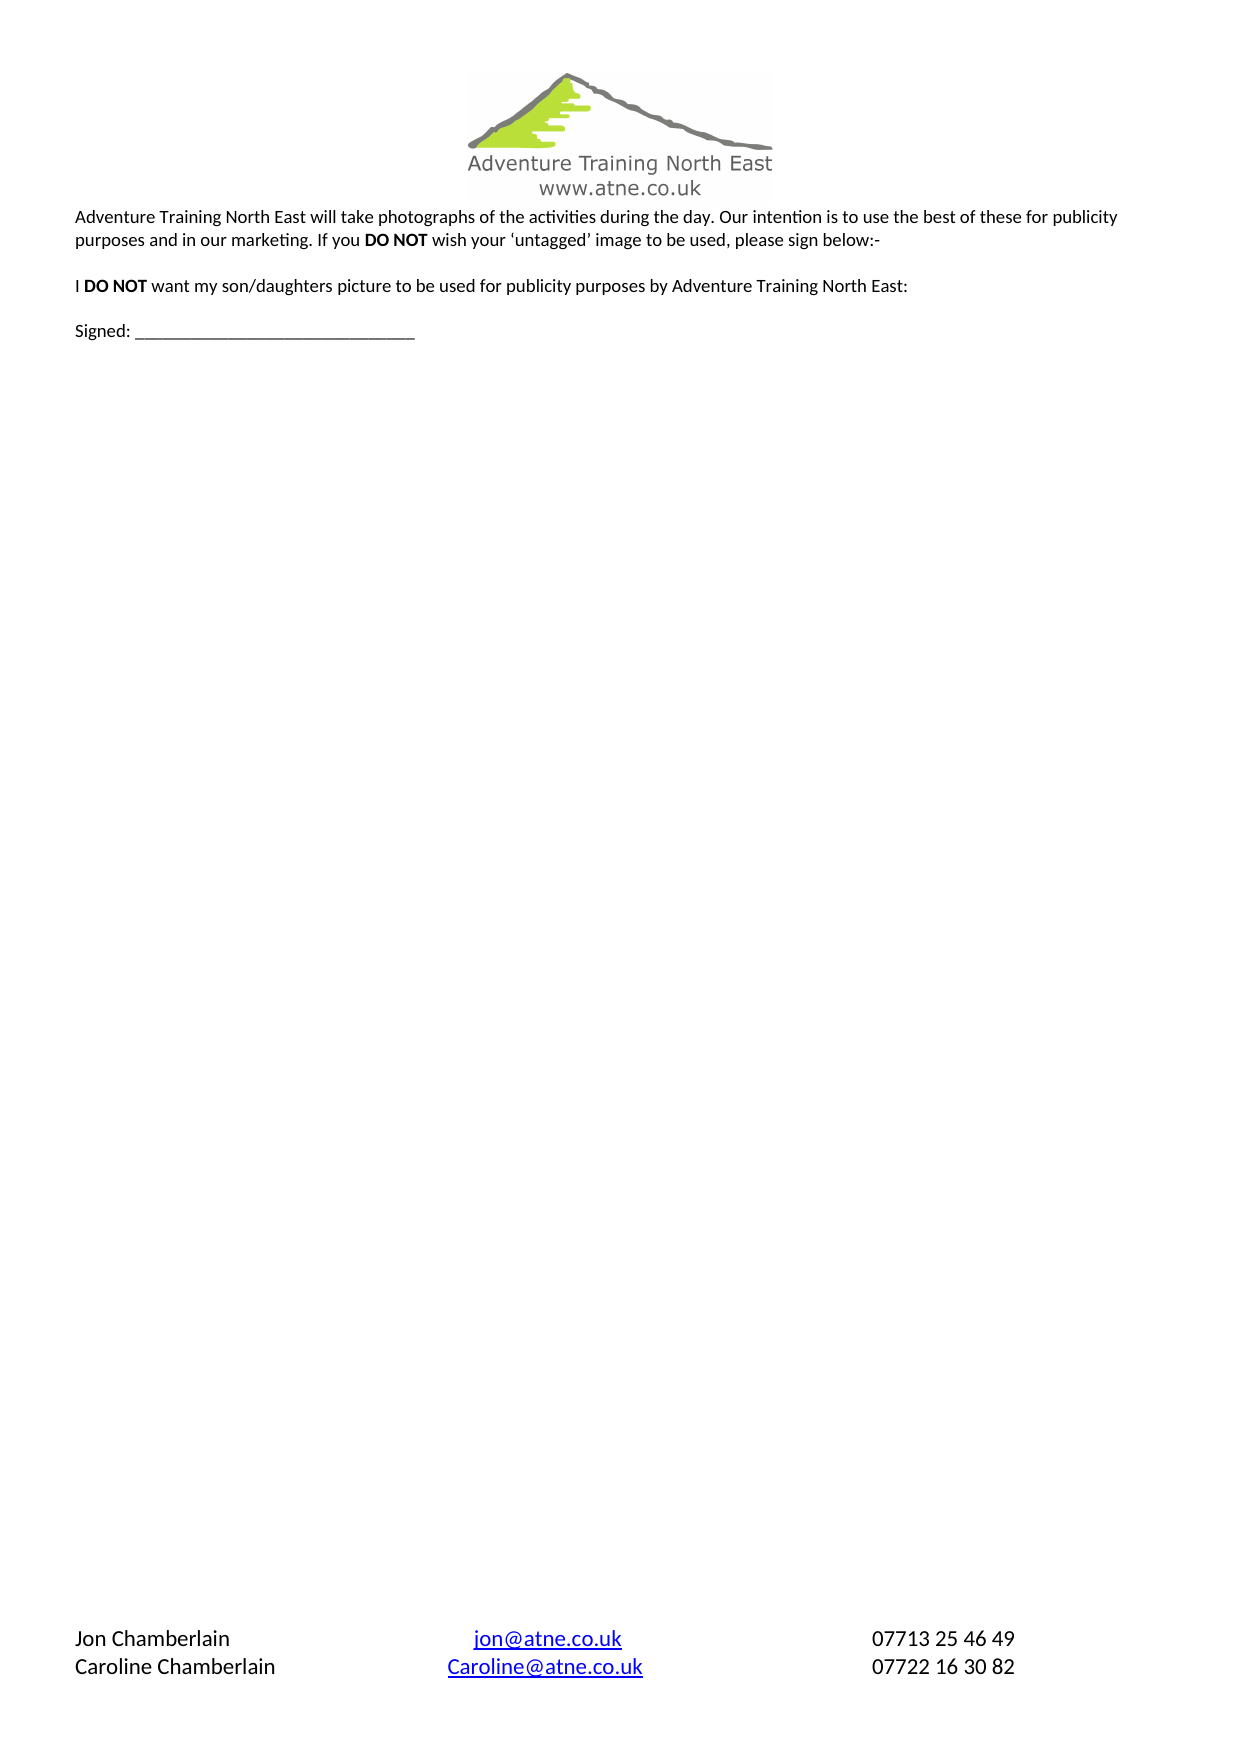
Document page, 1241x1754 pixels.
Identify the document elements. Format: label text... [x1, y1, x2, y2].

text Signed: ______________________________ [75, 320, 1165, 343]
text I DO NOT want my son/daughters picture to be used for publicity purposes by Adventure Training North East: [75, 274, 1165, 297]
text Adventure Training North East will take photographs of the activities during the day. Our intention is to use the best of these for publicity purposes and in our marketing. If you DO NOT wish your ‘untagged’ image to be used, please sign below:- [75, 205, 1165, 251]
picture [467, 73, 774, 206]
